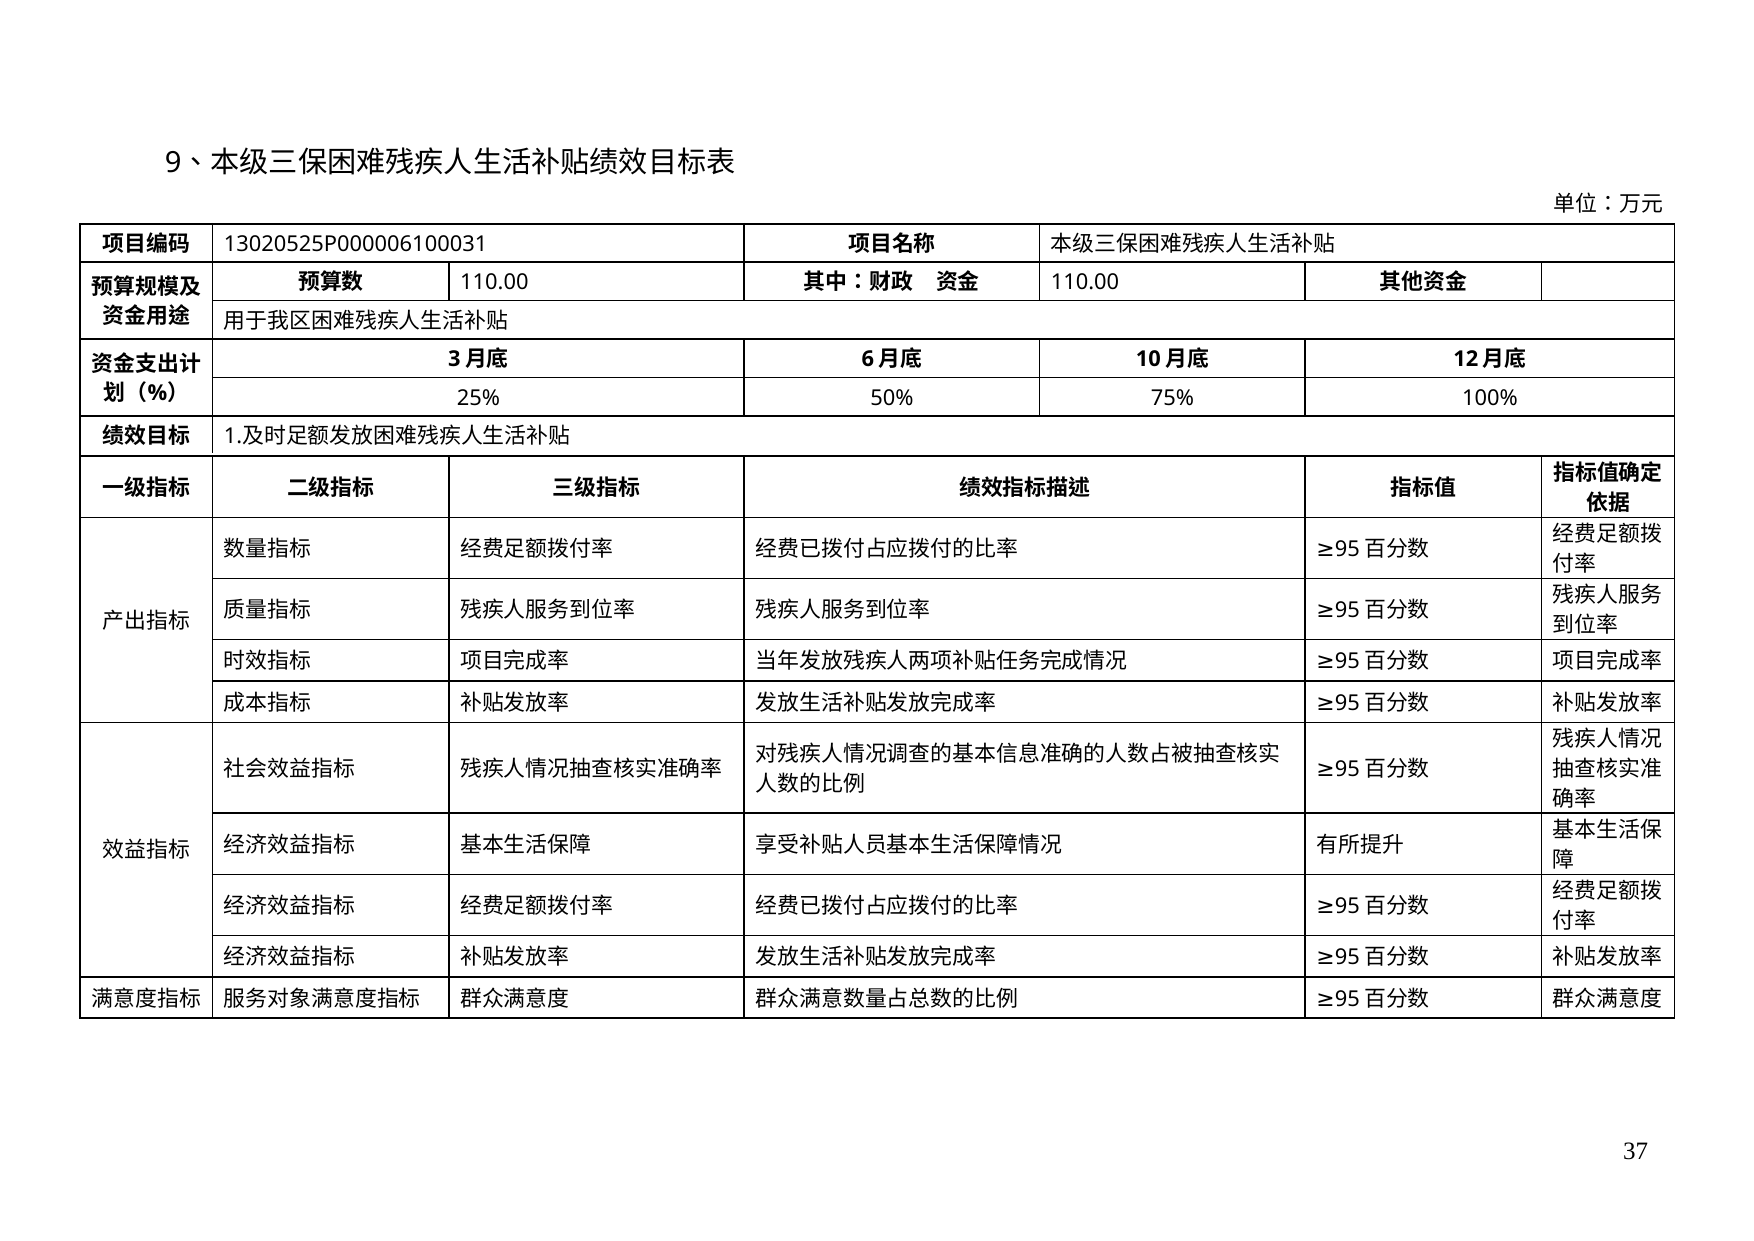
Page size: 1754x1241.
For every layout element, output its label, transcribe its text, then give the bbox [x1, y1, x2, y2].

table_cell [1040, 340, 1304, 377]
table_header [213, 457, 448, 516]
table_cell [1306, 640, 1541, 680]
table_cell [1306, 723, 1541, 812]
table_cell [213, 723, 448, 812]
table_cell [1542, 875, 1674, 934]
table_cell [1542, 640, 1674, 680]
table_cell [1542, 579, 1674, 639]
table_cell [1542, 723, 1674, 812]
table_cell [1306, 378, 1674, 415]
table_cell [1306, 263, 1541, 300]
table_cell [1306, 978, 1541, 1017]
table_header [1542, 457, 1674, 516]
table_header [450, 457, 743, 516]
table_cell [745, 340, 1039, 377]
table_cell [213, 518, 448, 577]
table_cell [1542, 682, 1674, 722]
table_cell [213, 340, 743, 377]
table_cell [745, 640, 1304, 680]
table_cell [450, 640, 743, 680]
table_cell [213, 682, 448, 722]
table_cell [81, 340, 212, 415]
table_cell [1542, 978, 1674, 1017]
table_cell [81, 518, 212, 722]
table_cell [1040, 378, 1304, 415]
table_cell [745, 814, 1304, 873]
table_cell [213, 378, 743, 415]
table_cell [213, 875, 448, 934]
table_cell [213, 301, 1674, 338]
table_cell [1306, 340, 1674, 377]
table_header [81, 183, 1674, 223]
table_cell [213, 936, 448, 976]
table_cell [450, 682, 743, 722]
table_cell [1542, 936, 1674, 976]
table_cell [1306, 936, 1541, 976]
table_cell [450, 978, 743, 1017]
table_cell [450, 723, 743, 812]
text 9、本级三保困难残疾人生活补贴绩效目标表 [106, 142, 1648, 181]
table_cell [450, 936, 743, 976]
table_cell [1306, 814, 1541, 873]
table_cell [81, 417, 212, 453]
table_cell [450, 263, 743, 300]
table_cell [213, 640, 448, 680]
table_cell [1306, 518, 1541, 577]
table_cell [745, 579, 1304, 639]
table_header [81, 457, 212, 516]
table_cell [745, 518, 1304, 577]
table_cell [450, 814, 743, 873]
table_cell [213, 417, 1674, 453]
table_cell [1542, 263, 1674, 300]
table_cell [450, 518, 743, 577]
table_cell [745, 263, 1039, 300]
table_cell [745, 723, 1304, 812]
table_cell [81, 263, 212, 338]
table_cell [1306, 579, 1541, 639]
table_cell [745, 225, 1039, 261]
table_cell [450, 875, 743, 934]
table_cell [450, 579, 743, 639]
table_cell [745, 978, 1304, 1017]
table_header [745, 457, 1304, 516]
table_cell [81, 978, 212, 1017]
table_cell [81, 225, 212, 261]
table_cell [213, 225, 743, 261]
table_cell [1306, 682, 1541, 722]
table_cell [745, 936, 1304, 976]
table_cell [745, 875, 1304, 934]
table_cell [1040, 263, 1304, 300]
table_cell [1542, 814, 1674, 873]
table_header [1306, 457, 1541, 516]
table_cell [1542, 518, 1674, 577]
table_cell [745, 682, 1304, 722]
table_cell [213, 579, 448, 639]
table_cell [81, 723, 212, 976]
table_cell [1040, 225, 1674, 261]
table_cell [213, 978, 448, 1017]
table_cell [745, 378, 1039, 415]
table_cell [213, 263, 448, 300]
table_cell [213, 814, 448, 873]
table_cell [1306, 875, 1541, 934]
